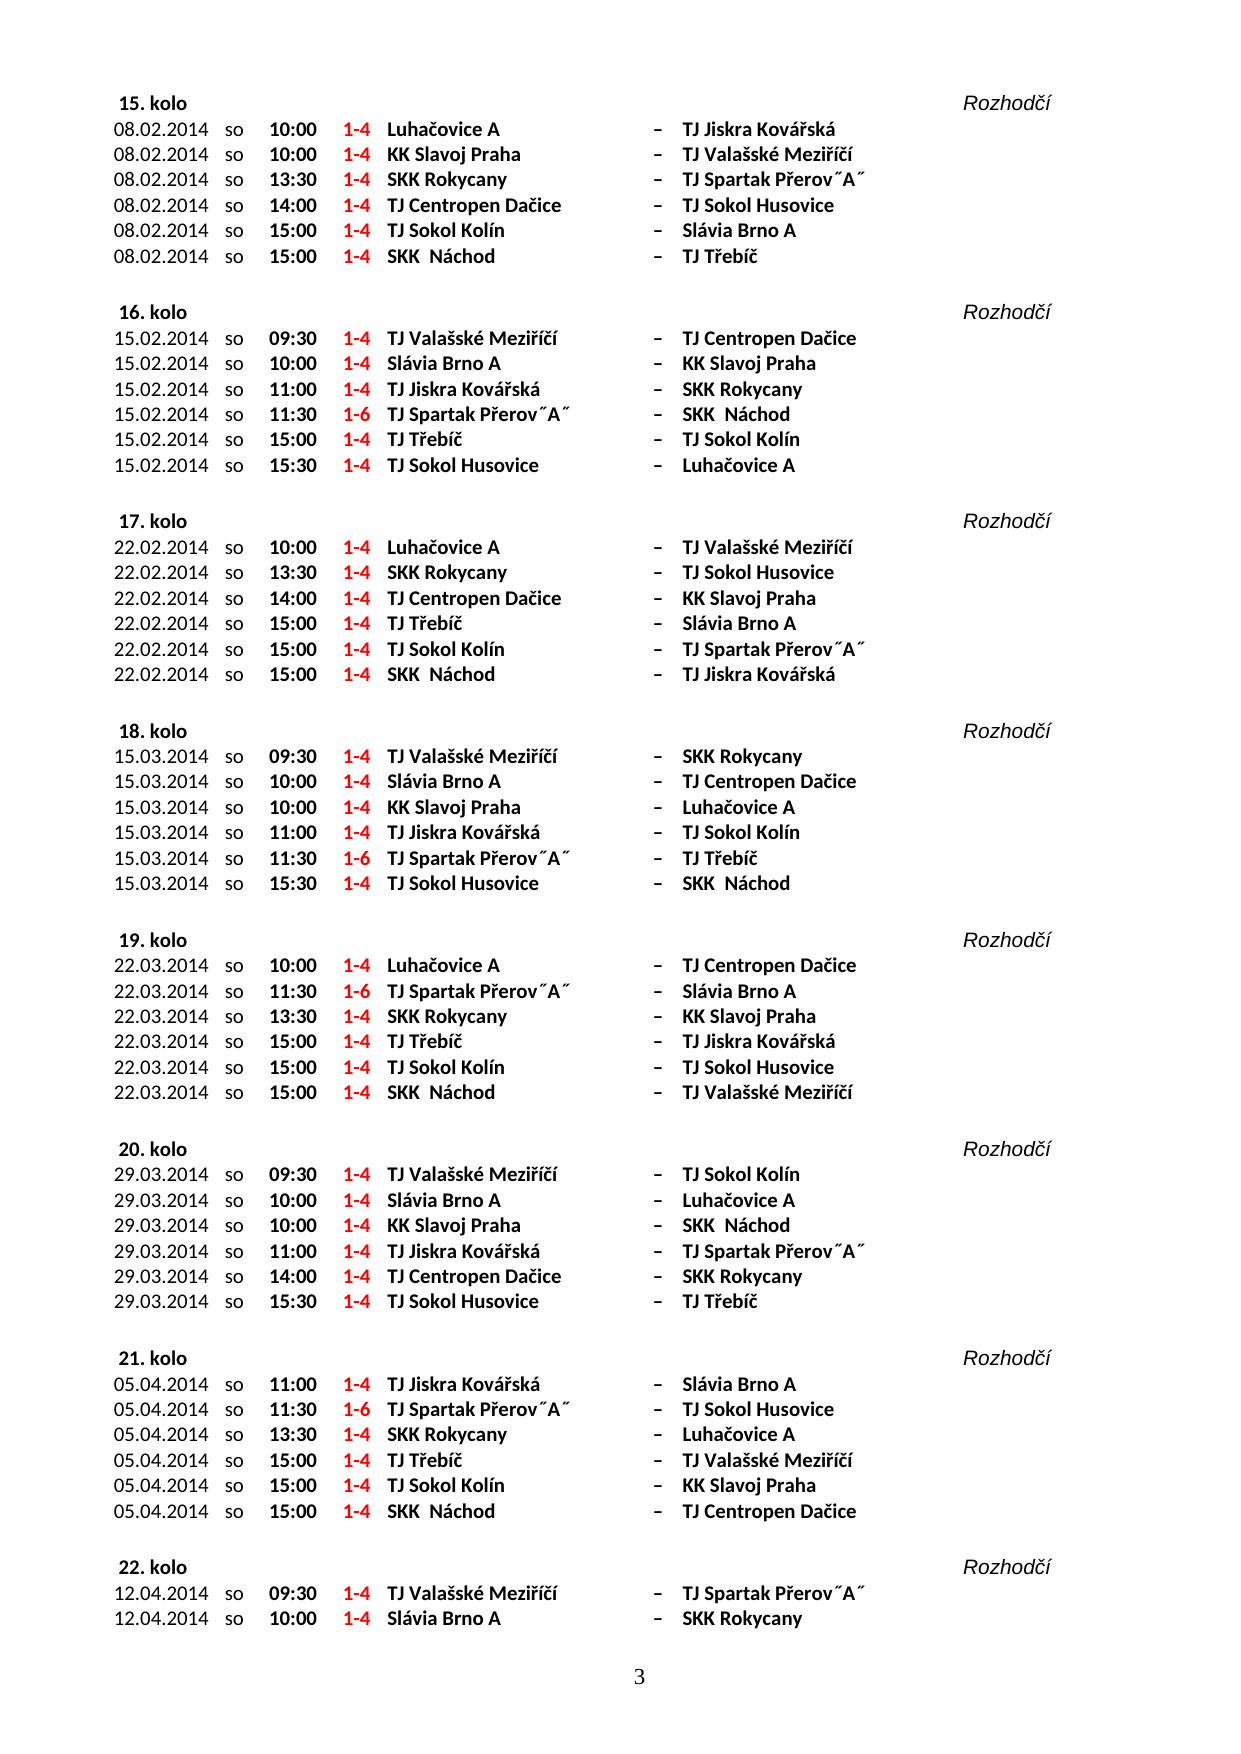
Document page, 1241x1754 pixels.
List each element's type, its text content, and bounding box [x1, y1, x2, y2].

text 08.02.2014 so 10:00 1-4 KK Slavoj Praha – TJ Valašské Meziříčí [114, 141, 1137, 167]
text 05.04.2014 so 11:00 1-4 TJ Jiskra Kovářská – Slávia Brno A [114, 1371, 1137, 1396]
text 17. kolo Rozhodčí [114, 477, 1137, 534]
text 05.04.2014 so 13:30 1-4 SKK Rokycany – Luhačovice A [114, 1422, 1137, 1447]
text 15.02.2014 so 15:30 1-4 TJ Sokol Husovice – Luhačovice A [114, 452, 1137, 477]
text 15.02.2014 so 10:00 1-4 Slávia Brno A – KK Slavoj Praha [114, 350, 1137, 376]
text 22.03.2014 so 15:00 1-4 TJ Třebíč – TJ Jiskra Kovářská [114, 1029, 1137, 1054]
text 29.03.2014 so 10:00 1-4 Slávia Brno A – Luhačovice A [114, 1187, 1137, 1212]
text 15.02.2014 so 11:00 1-4 TJ Jiskra Kovářská – SKK Rokycany [114, 376, 1137, 401]
text 29.03.2014 so 15:30 1-4 TJ Sokol Husovice – TJ Třebíč [114, 1289, 1137, 1314]
text 08.02.2014 so 10:00 1-4 Luhačovice A – TJ Jiskra Kovářská [114, 116, 1137, 141]
text 15.03.2014 so 09:30 1-4 TJ Valašské Meziříčí – SKK Rokycany [114, 743, 1137, 769]
text 22.03.2014 so 15:00 1-4 SKK Náchod – TJ Valašské Meziříčí [114, 1079, 1137, 1105]
text 29.03.2014 so 14:00 1-4 TJ Centropen Dačice – SKK Rokycany [114, 1263, 1137, 1289]
text 08.02.2014 so 15:00 1-4 TJ Sokol Kolín – Slávia Brno A [114, 217, 1137, 243]
text 22.03.2014 so 13:30 1-4 SKK Rokycany – KK Slavoj Praha [114, 1003, 1137, 1029]
text 15.03.2014 so 10:00 1-4 Slávia Brno A – TJ Centropen Dačice [114, 769, 1137, 794]
text 29.03.2014 so 11:00 1-4 TJ Jiskra Kovářská – TJ Spartak Přerov˝A˝ [114, 1238, 1137, 1263]
text 15.02.2014 so 09:30 1-4 TJ Valašské Meziříčí – TJ Centropen Dačice [114, 325, 1137, 350]
text 15. kolo Rozhodčí [114, 59, 1137, 116]
text 08.02.2014 so 15:00 1-4 SKK Náchod – TJ Třebíč [114, 243, 1137, 268]
text 29.03.2014 so 10:00 1-4 KK Slavoj Praha – SKK Náchod [114, 1212, 1137, 1238]
text 22.02.2014 so 14:00 1-4 TJ Centropen Dačice – KK Slavoj Praha [114, 585, 1137, 610]
text 05.04.2014 so 11:30 1-6 TJ Spartak Přerov˝A˝ – TJ Sokol Husovice [114, 1396, 1137, 1422]
text 22. kolo Rozhodčí [114, 1523, 1137, 1580]
text 22.03.2014 so 11:30 1-6 TJ Spartak Přerov˝A˝ – Slávia Brno A [114, 978, 1137, 1003]
text 19. kolo Rozhodčí [114, 896, 1137, 952]
text 05.04.2014 so 15:00 1-4 SKK Náchod – TJ Centropen Dačice [114, 1498, 1137, 1523]
text 22.02.2014 so 15:00 1-4 TJ Sokol Kolín – TJ Spartak Přerov˝A˝ [114, 636, 1137, 661]
text 15.03.2014 so 15:30 1-4 TJ Sokol Husovice – SKK Náchod [114, 870, 1137, 896]
text 12.04.2014 so 10:00 1-4 Slávia Brno A – SKK Rokycany [114, 1605, 1137, 1631]
text 22.02.2014 so 13:30 1-4 SKK Rokycany – TJ Sokol Husovice [114, 559, 1137, 585]
text 15.02.2014 so 11:30 1-6 TJ Spartak Přerov˝A˝ – SKK Náchod [114, 401, 1137, 427]
text 15.02.2014 so 15:00 1-4 TJ Třebíč – TJ Sokol Kolín [114, 427, 1137, 452]
text 12.04.2014 so 09:30 1-4 TJ Valašské Meziříčí – TJ Spartak Přerov˝A˝ [114, 1580, 1137, 1605]
text 22.02.2014 so 15:00 1-4 TJ Třebíč – Slávia Brno A [114, 610, 1137, 636]
text 22.02.2014 so 15:00 1-4 SKK Náchod – TJ Jiskra Kovářská [114, 661, 1137, 687]
text 20. kolo Rozhodčí [114, 1105, 1137, 1162]
text 18. kolo Rozhodčí [114, 687, 1137, 743]
text 08.02.2014 so 14:00 1-4 TJ Centropen Dačice – TJ Sokol Husovice [114, 192, 1137, 217]
text 22.03.2014 so 10:00 1-4 Luhačovice A – TJ Centropen Dačice [114, 952, 1137, 978]
text 16. kolo Rozhodčí [114, 268, 1137, 325]
text 15.03.2014 so 11:30 1-6 TJ Spartak Přerov˝A˝ – TJ Třebíč [114, 845, 1137, 870]
text 21. kolo Rozhodčí [114, 1314, 1137, 1371]
text 22.03.2014 so 15:00 1-4 TJ Sokol Kolín – TJ Sokol Husovice [114, 1054, 1137, 1079]
text 22.02.2014 so 10:00 1-4 Luhačovice A – TJ Valašské Meziříčí [114, 534, 1137, 559]
text 05.04.2014 so 15:00 1-4 TJ Třebíč – TJ Valašské Meziříčí [114, 1447, 1137, 1472]
text 15.03.2014 so 11:00 1-4 TJ Jiskra Kovářská – TJ Sokol Kolín [114, 819, 1137, 845]
text 05.04.2014 so 15:00 1-4 TJ Sokol Kolín – KK Slavoj Praha [114, 1472, 1137, 1498]
text 29.03.2014 so 09:30 1-4 TJ Valašské Meziříčí – TJ Sokol Kolín [114, 1162, 1137, 1187]
text 08.02.2014 so 13:30 1-4 SKK Rokycany – TJ Spartak Přerov˝A˝ [114, 167, 1137, 192]
text 15.03.2014 so 10:00 1-4 KK Slavoj Praha – Luhačovice A [114, 794, 1137, 819]
